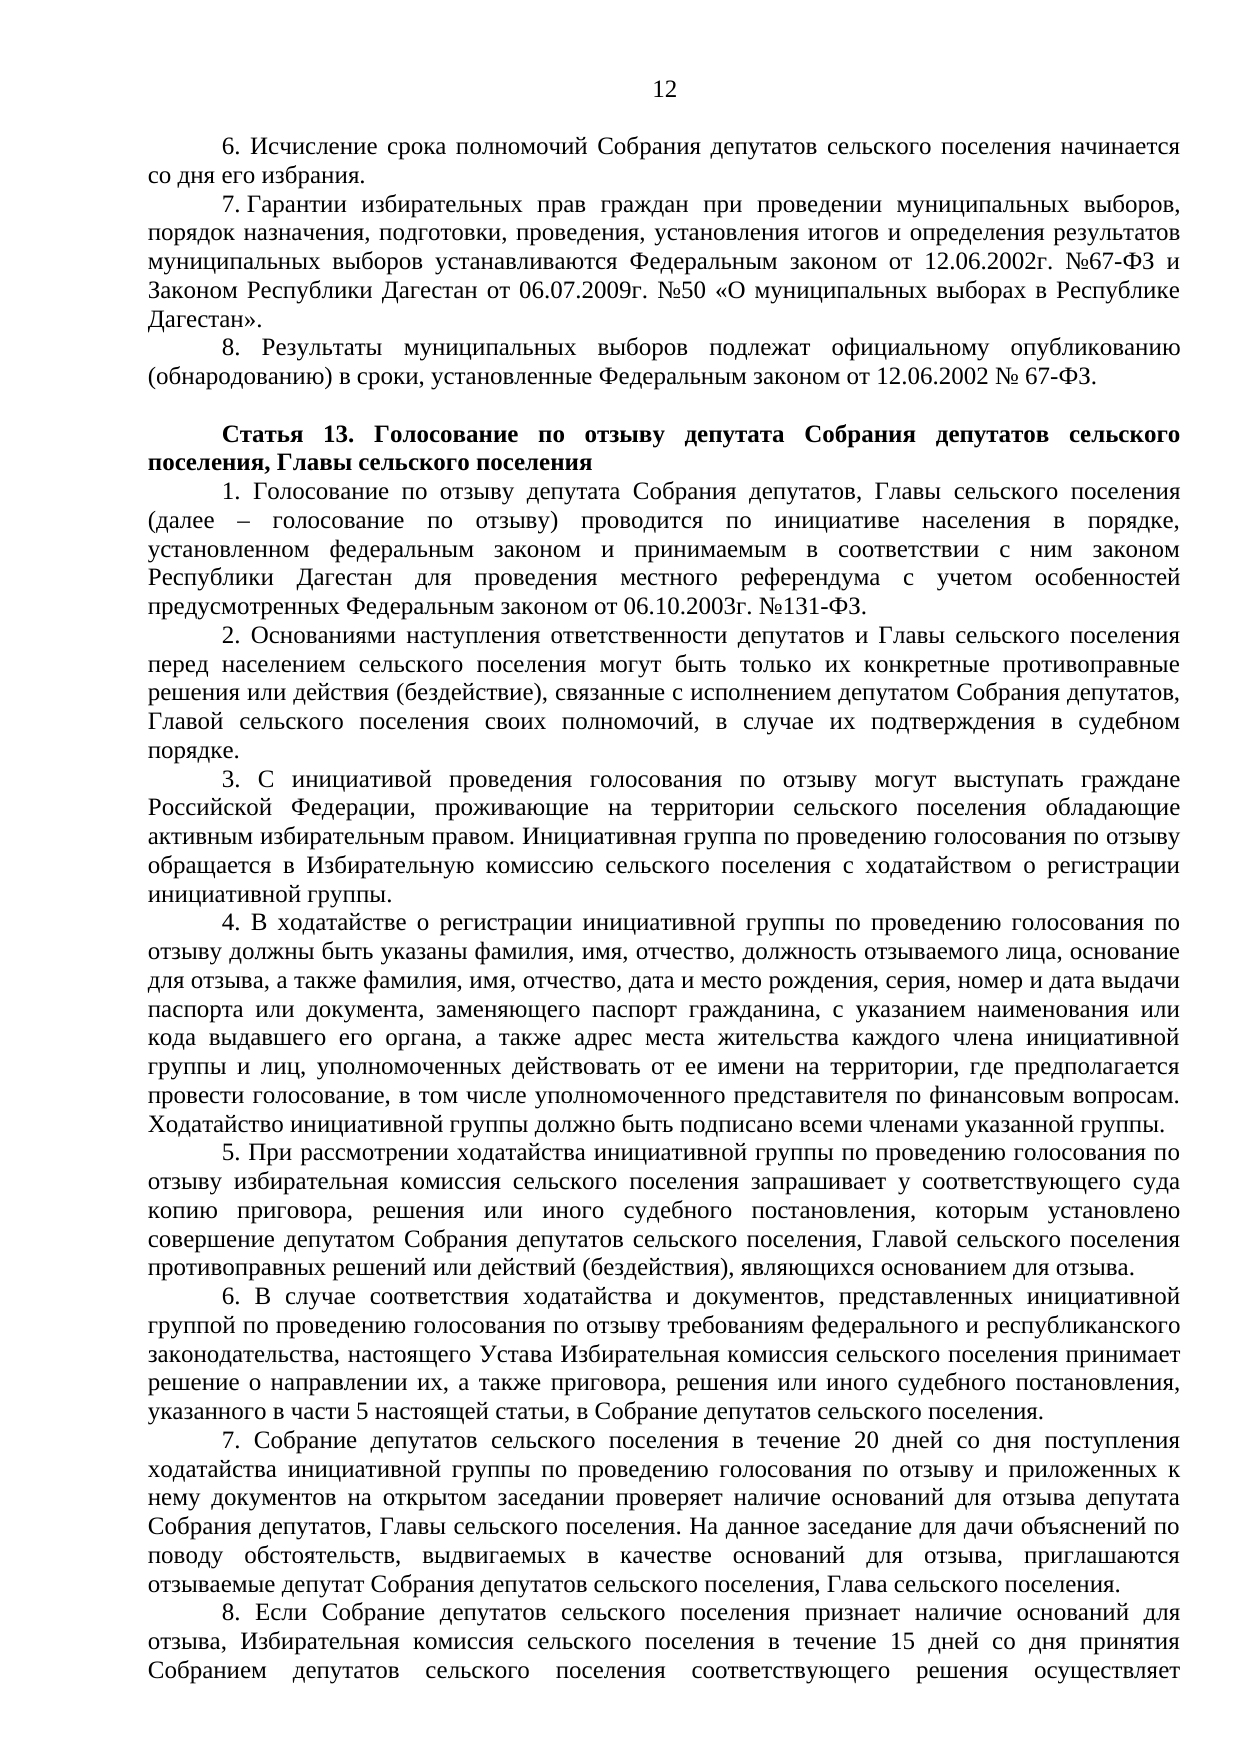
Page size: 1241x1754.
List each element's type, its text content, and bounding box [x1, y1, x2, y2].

text 6. Исчисление срока полномочий Собрания депутатов сельского поселения начинается со дня его избрания. [148, 131, 1181, 189]
text 5. При рассмотрении ходатайства инициативной группы по проведению голосования по отзыву избирательная комиссия сельского поселения запрашивает у соответствующего суда копию приговора, решения или иного судебного постановления, которым установлено совершение депутатом Собрания депутатов сельского поселения, Главой сельского поселения противоправных решений или действий (бездействия), являющихся основанием для отзыва. [148, 1137, 1181, 1281]
text 7. Гарантии избирательных прав граждан при проведении муниципальных выборов, порядок назначения, подготовки, проведения, установления итогов и определения результатов муниципальных выборов устанавливаются Федеральным законом от 12.06.2002г. №67-ФЗ и Законом Республики Дагестан от 06.07.2009г. №50 «О муниципальных выборах в Республике Дагестан». [148, 189, 1181, 332]
text 4. В ходатайстве о регистрации инициативной группы по проведению голосования по отзыву должны быть указаны фамилия, имя, отчество, должность отзываемого лица, основание для отзыва, а также фамилия, имя, отчество, дата и место рождения, серия, номер и дата выдачи паспорта или документа, заменяющего паспорт гражданина, с указанием наименования или кода выдавшего его органа, а также адрес места жительства каждого члена инициативной группы и лиц, уполномоченных действовать от ее имени на территории, где предполагается провести голосование, в том числе уполномоченного представителя по финансовым вопросам. Ходатайство инициативной группы должно быть подписано всеми членами указанной группы. [148, 907, 1181, 1137]
text 3. С инициативой проведения голосования по отзыву могут выступать граждане Российской Федерации, проживающие на территории сельского поселения обладающие активным избирательным правом. Инициативная группа по проведению голосования по отзыву обращается в Избирательную комиссию сельского поселения с ходатайством о регистрации инициативной группы. [148, 764, 1181, 907]
text 6. В случае соответствия ходатайства и документов, представленных инициативной группой по проведению голосования по отзыву требованиям федерального и республиканского законодательства, настоящего Устава Избирательная комиссия сельского поселения принимает решение о направлении их, а также приговора, решения или иного судебного постановления, указанного в части 5 настоящей статьи, в Собрание депутатов сельского поселения. [148, 1281, 1181, 1425]
text 1. Голосование по отзыву депутата Собрания депутатов, Главы сельского поселения (далее – голосование по отзыву) проводится по инициативе населения в порядке, установленном федеральным законом и принимаемым в соответствии с ним законом Республики Дагестан для проведения местного референдума с учетом особенностей предусмотренных Федеральным законом от 06.10.2003г. №131-ФЗ. [148, 476, 1181, 620]
text Статья 13. Голосование по отзыву депутата Собрания депутатов сельского поселения, Главы сельского поселения [148, 419, 1181, 476]
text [148, 1597, 1181, 1684]
text 8. Результаты муниципальных выборов подлежат официальному опубликованию (обнародованию) в сроки, установленные Федеральным законом от 12.06.2002 № 67-ФЗ. [148, 332, 1181, 390]
text 2. Основаниями наступления ответственности депутатов и Главы сельского поселения перед населением сельского поселения могут быть только их конкретные противоправные решения или действия (бездействие), связанные с исполнением депутатом Собрания депутатов, Главой сельского поселения своих полномочий, в случае их подтверждения в судебном порядке. [148, 620, 1181, 764]
text 7. Собрание депутатов сельского поселения в течение 20 дней со дня поступления ходатайства инициативной группы по проведению голосования по отзыву и приложенных к нему документов на открытом заседании проверяет наличие оснований для отзыва депутата Собрания депутатов, Главы сельского поселения. На данное заседание для дачи объяснений по поводу обстоятельств, выдвигаемых в качестве оснований для отзыва, приглашаются отзываемые депутат Собрания депутатов сельского поселения, Глава сельского поселения. [148, 1425, 1181, 1597]
